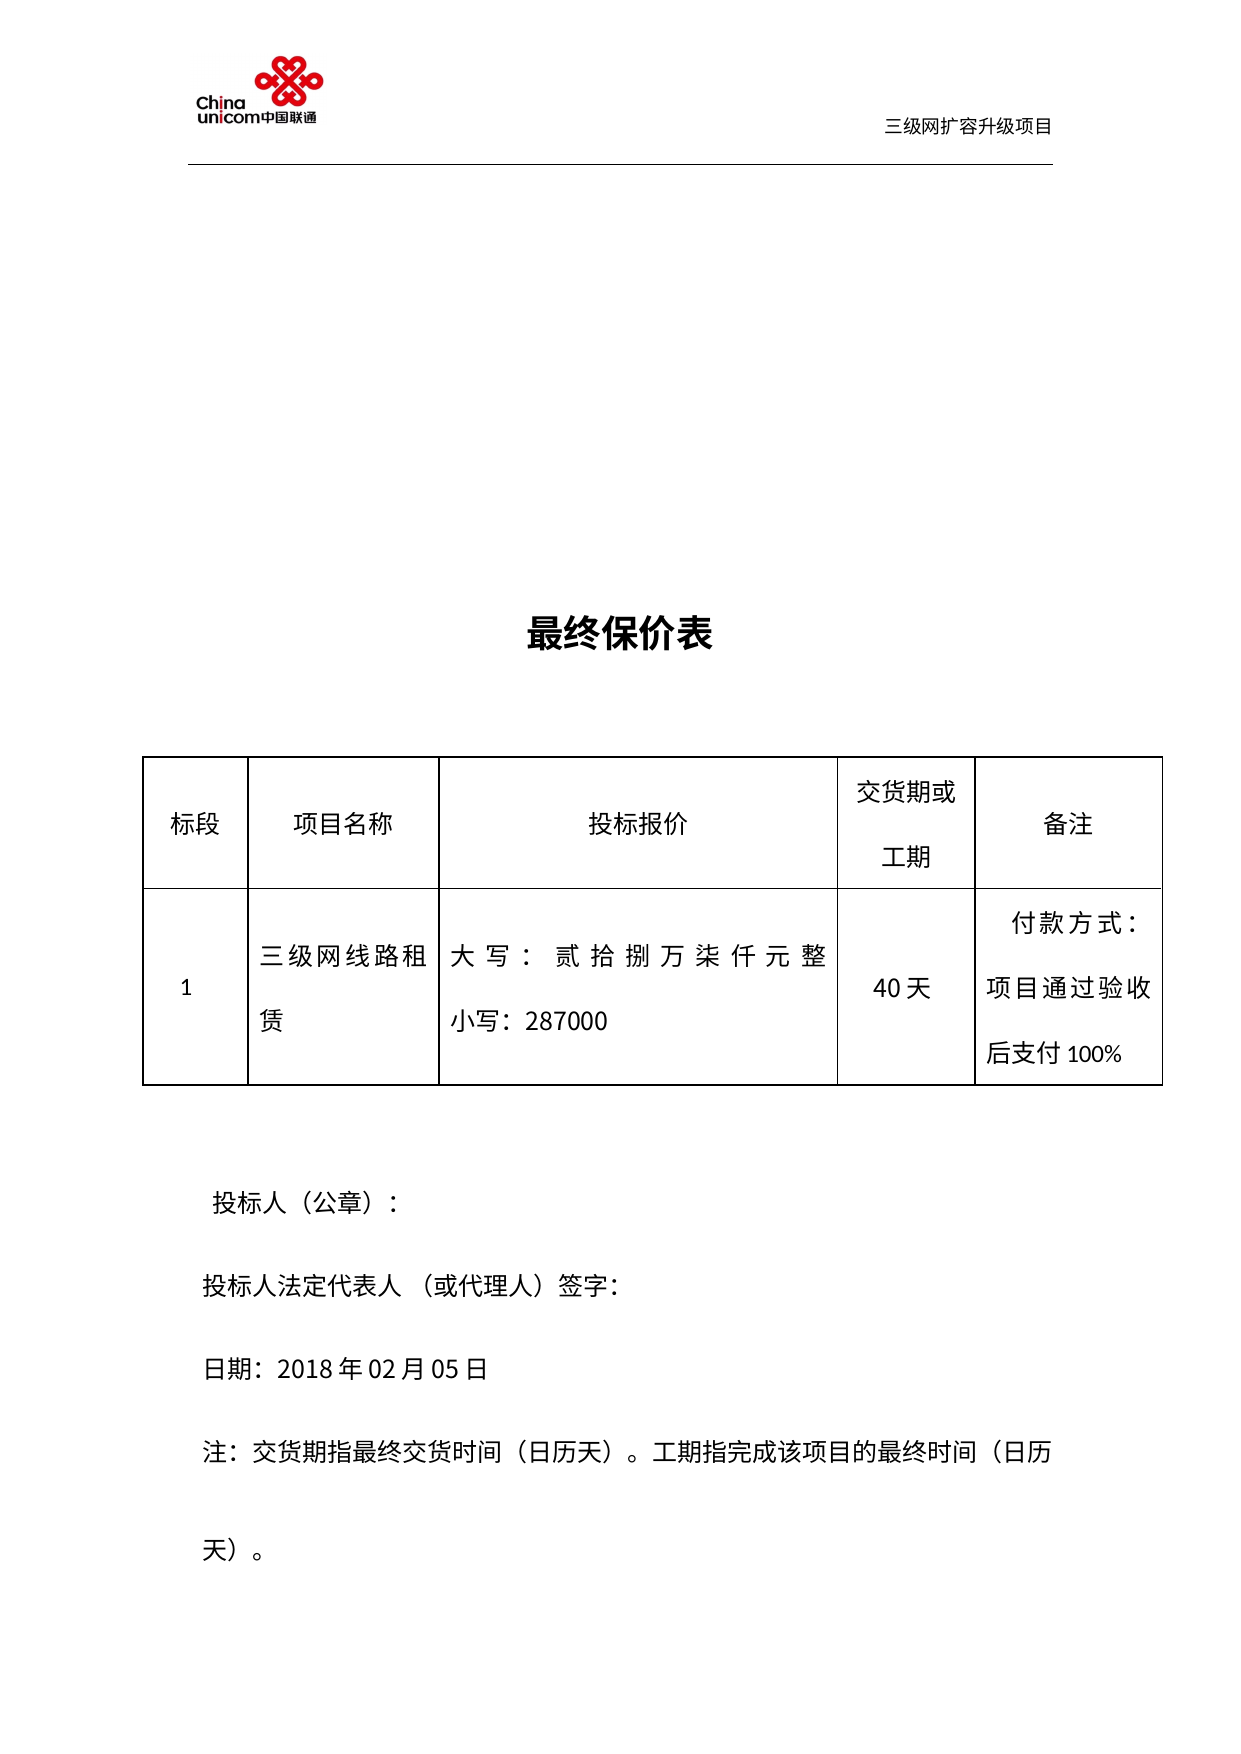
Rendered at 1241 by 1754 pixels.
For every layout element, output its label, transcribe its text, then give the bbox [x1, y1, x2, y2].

table_header 项目名称 [249, 758, 438, 888]
text 投标人法定代表人 （或代理人）签字： [202, 1252, 1053, 1317]
text 最终保价表 [187, 599, 1053, 664]
table_header 投标报价 [440, 758, 837, 888]
table_cell 40天 [838, 889, 974, 1084]
table_cell 付款方式：项目通过验收后支付100% [976, 888, 1162, 1084]
table_cell 三级网线路租赁 [249, 889, 438, 1084]
table_cell 大写：贰拾捌万柒仟元整 小写：287000 [440, 889, 837, 1084]
table_header 备注 [976, 758, 1162, 888]
text 投标人（公章）： [187, 1169, 1053, 1234]
table_header 交货期或工期 [838, 758, 974, 888]
text 日期：2018年 02月05 日 [202, 1335, 1053, 1400]
table_header 标段 [144, 758, 247, 888]
picture [190, 53, 327, 125]
table_cell 1 [144, 889, 247, 1084]
text 注：交货期指最终交货时间（日历天）。工期指完成该项目的最终时间（日历天）。 [202, 1418, 1053, 1581]
